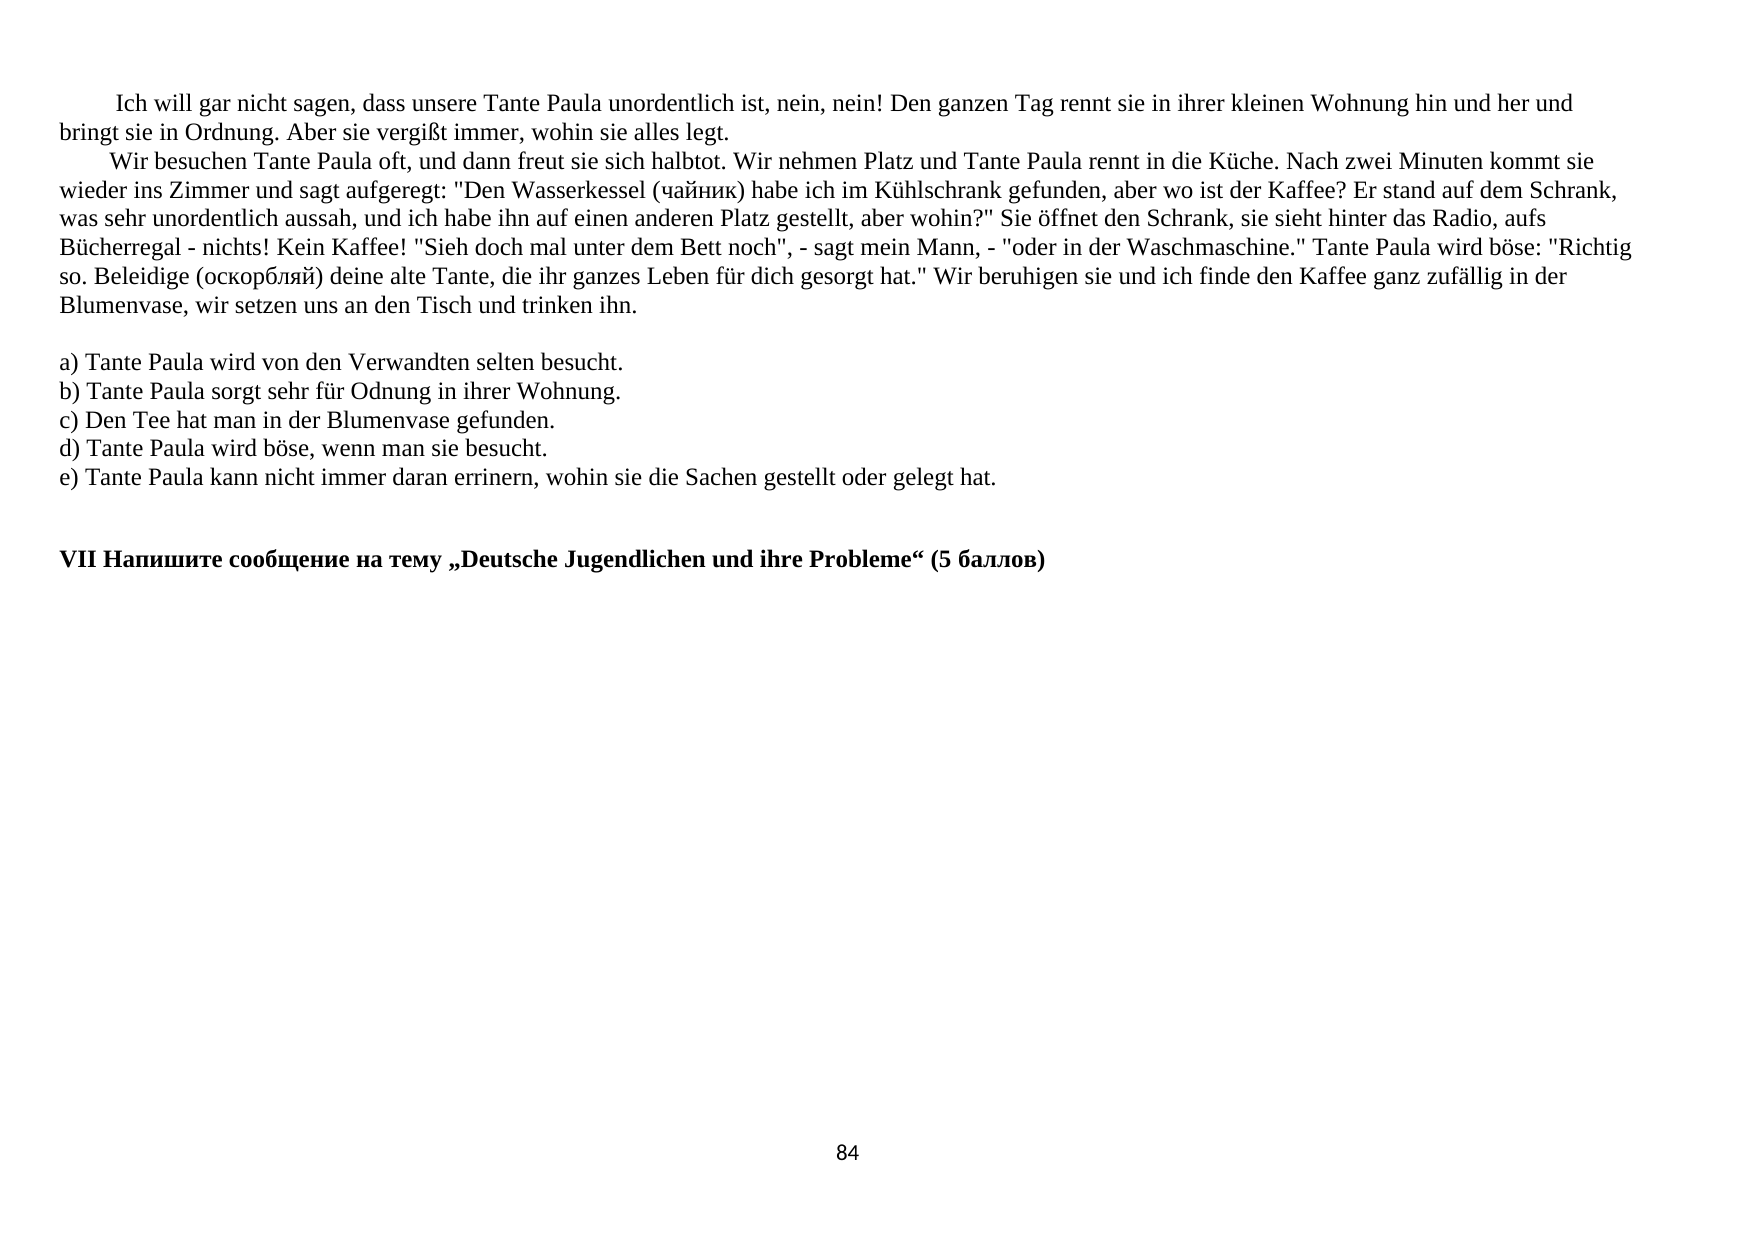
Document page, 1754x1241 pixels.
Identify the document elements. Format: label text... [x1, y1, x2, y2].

text e) Tante Paula kann nicht immer daran errinern, wohin sie die Sachen gestellt oder gelegt hat. [59, 462, 1636, 491]
text a) Tante Paula wird von den Verwandten selten besucht. [59, 347, 1636, 376]
text VII Напишите сообщение на тему „Deutsche Jugendlichen und ihre Probleme“ (5 баллов) [59, 544, 1636, 573]
text d) Tante Paula wird böse, wenn man sie besucht. [59, 433, 1636, 462]
text Ich will gar nicht sagen, dass unsere Tante Paula unordentlich ist, nein, nein! Den ganzen Tag rennt sie in ihrer kleinen Wohnung hin und her und bringt sie in Ordnung. Aber sie vergißt immer, wohin sie alles legt. [59, 88, 1636, 146]
text c) Den Tee hat man in der Blumenvase gefunden. [59, 405, 1636, 433]
text Wir besuchen Tante Paula oft, und dann freut sie sich halbtot. Wir nehmen Platz und Tante Paula rennt in die Küche. Nach zwei Minuten kommt sie wieder ins Zimmer und sagt aufgeregt: "Den Wasserkessel (чайник) habe ich im Kühlschrank gefunden, aber wo ist der Kaffee? Er stand auf dem Schrank, was sehr unordentlich aussah, und ich habe ihn auf einen anderen Platz gestellt, aber wohin?" Sie öffnet den Schrank, sie sieht hinter das Radio, aufs Bücherregal - nichts! Kein Kaffee! "Sieh doch mal unter dem Bett noch", - sagt mein Mann, - "oder in der Waschmaschine." Tante Paula wird böse: "Richtig so. Beleidige (оскорбляй) deine alte Tante, die ihr ganzes Leben für dich gesorgt hat." Wir beruhigen sie und ich finde den Kaffee ganz zufällig in der Blumenvase, wir setzen uns an den Tisch und trinken ihn. [59, 146, 1636, 318]
text b) Tante Paula sorgt sehr für Odnung in ihrer Wohnung. [59, 376, 1636, 405]
